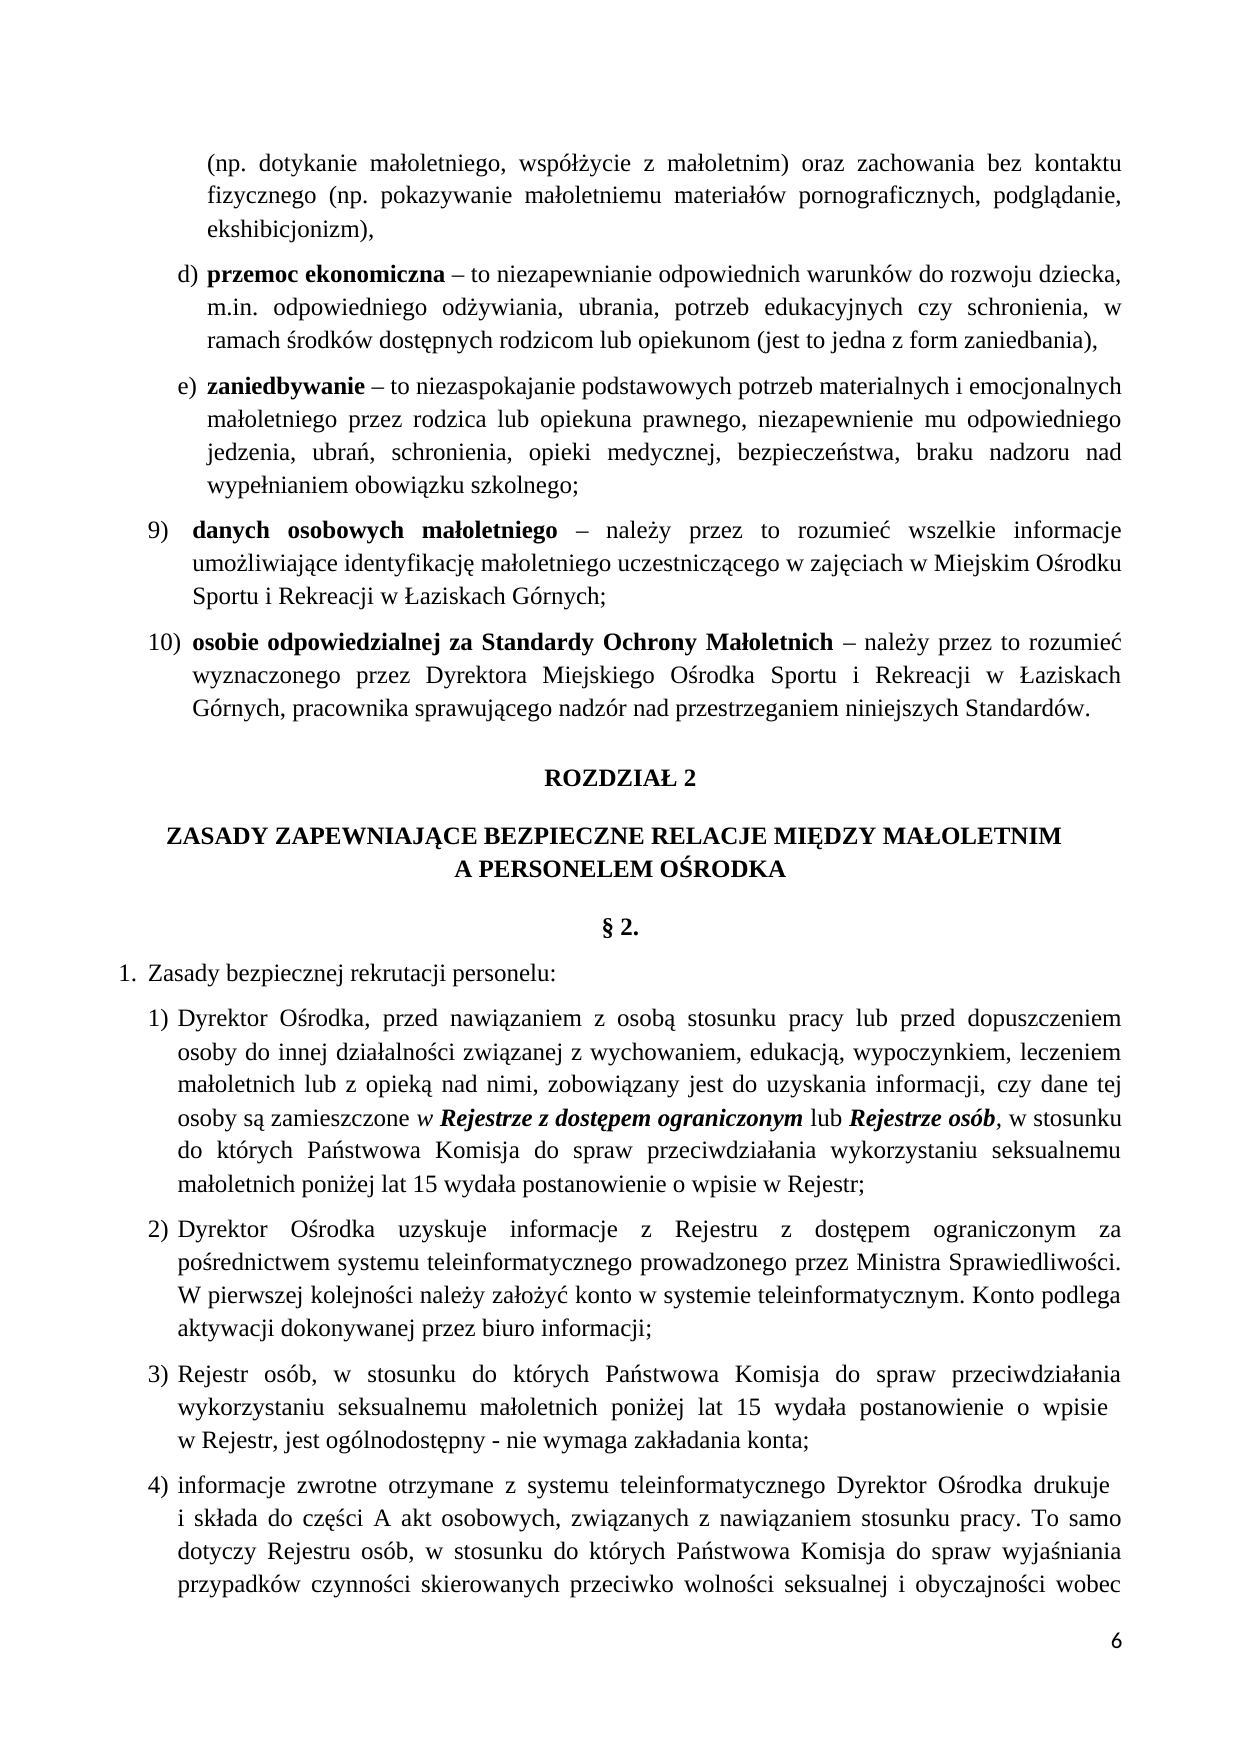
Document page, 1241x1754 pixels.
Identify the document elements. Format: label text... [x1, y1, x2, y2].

list Zasady bezpiecznej rekrutacji personelu: [118, 958, 1122, 987]
list Rejestr osób, w stosunku do których Państwowa Komisja do spraw przeciwdziałania wykorzystaniu seksualnemu małoletnich poniżej lat 15 wydała postanowienie o wpisie w Rejestr, jest ogólnodostępny - nie wymaga zakładania konta; [148, 1359, 1122, 1453]
subtitle ZASADY ZAPEWNIAJĄCE BEZPIECZNE RELACJE MIĘDZY MAŁOLETNIM A PERSONELEM OŚRODKA [118, 821, 1122, 883]
list Dyrektor Ośrodka uzyskuje informacje z Rejestru z dostępem ograniczonym za pośrednictwem systemu teleinformatycznego prowadzonego przez Ministra Sprawiedliwości. W pierwszej kolejności należy założyć konto w systemie teleinformatycznym. Konto podlega aktywacji dokonywanej przez biuro informacji; [148, 1214, 1122, 1342]
list Dyrektor Ośrodka, przed nawiązaniem z osobą stosunku pracy lub przed dopuszczeniem osoby do innej działalności związanej z wychowaniem, edukacją, wypoczynkiem, leczeniem małoletnich lub z opieką nad nimi, zobowiązany jest do uzyskania informacji, czy dane tej osoby są zamieszczone w Rejestrze z dostępem ograniczonym lub Rejestrze osób, w stosunku do których Państwowa Komisja do spraw przeciwdziałania wykorzystaniu seksualnemu małoletnich poniżej lat 15 wydała postanowienie o wpisie w Rejestr; [148, 1003, 1122, 1197]
list osobie odpowiedzialnej za Standardy Ochrony Małoletnich – należy przez to rozumieć wyznaczonego przez Dyrektora Miejskiego Ośrodka Sportu i Rekreacji w Łaziskach Górnych, pracownika sprawującego nadzór nad przestrzeganiem niniejszych Standardów. [148, 627, 1122, 722]
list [148, 1470, 1122, 1598]
text § 2. [118, 912, 1122, 941]
list zaniedbywanie – to niezaspokajanie podstawowych potrzeb materialnych i emocjonalnych małoletniego przez rodzica lub opiekuna prawnego, niezapewnienie mu odpowiedniego jedzenia, ubrań, schronienia, opieki medycznej, bezpieczeństwa, braku nadzoru nad wypełnianiem obowiązku szkolnego; [177, 371, 1122, 498]
list przemoc ekonomiczna – to niezapewnianie odpowiednich warunków do rozwoju dziecka, m.in. odpowiedniego odżywiania, ubrania, potrzeb edukacyjnych czy schronienia, w ramach środków dostępnych rodzicom lub opiekunom (jest to jedna z form zaniedbania), [177, 259, 1122, 354]
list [177, 148, 1122, 242]
list danych osobowych małoletniego – należy przez to rozumieć wszelkie informacje umożliwiające identyfikację małoletniego uczestniczącego w zajęciach w Miejskim Ośrodku Sportu i Rekreacji w Łaziskach Górnych; [148, 515, 1122, 610]
subtitle ROZDZIAŁ 2 [118, 763, 1122, 792]
